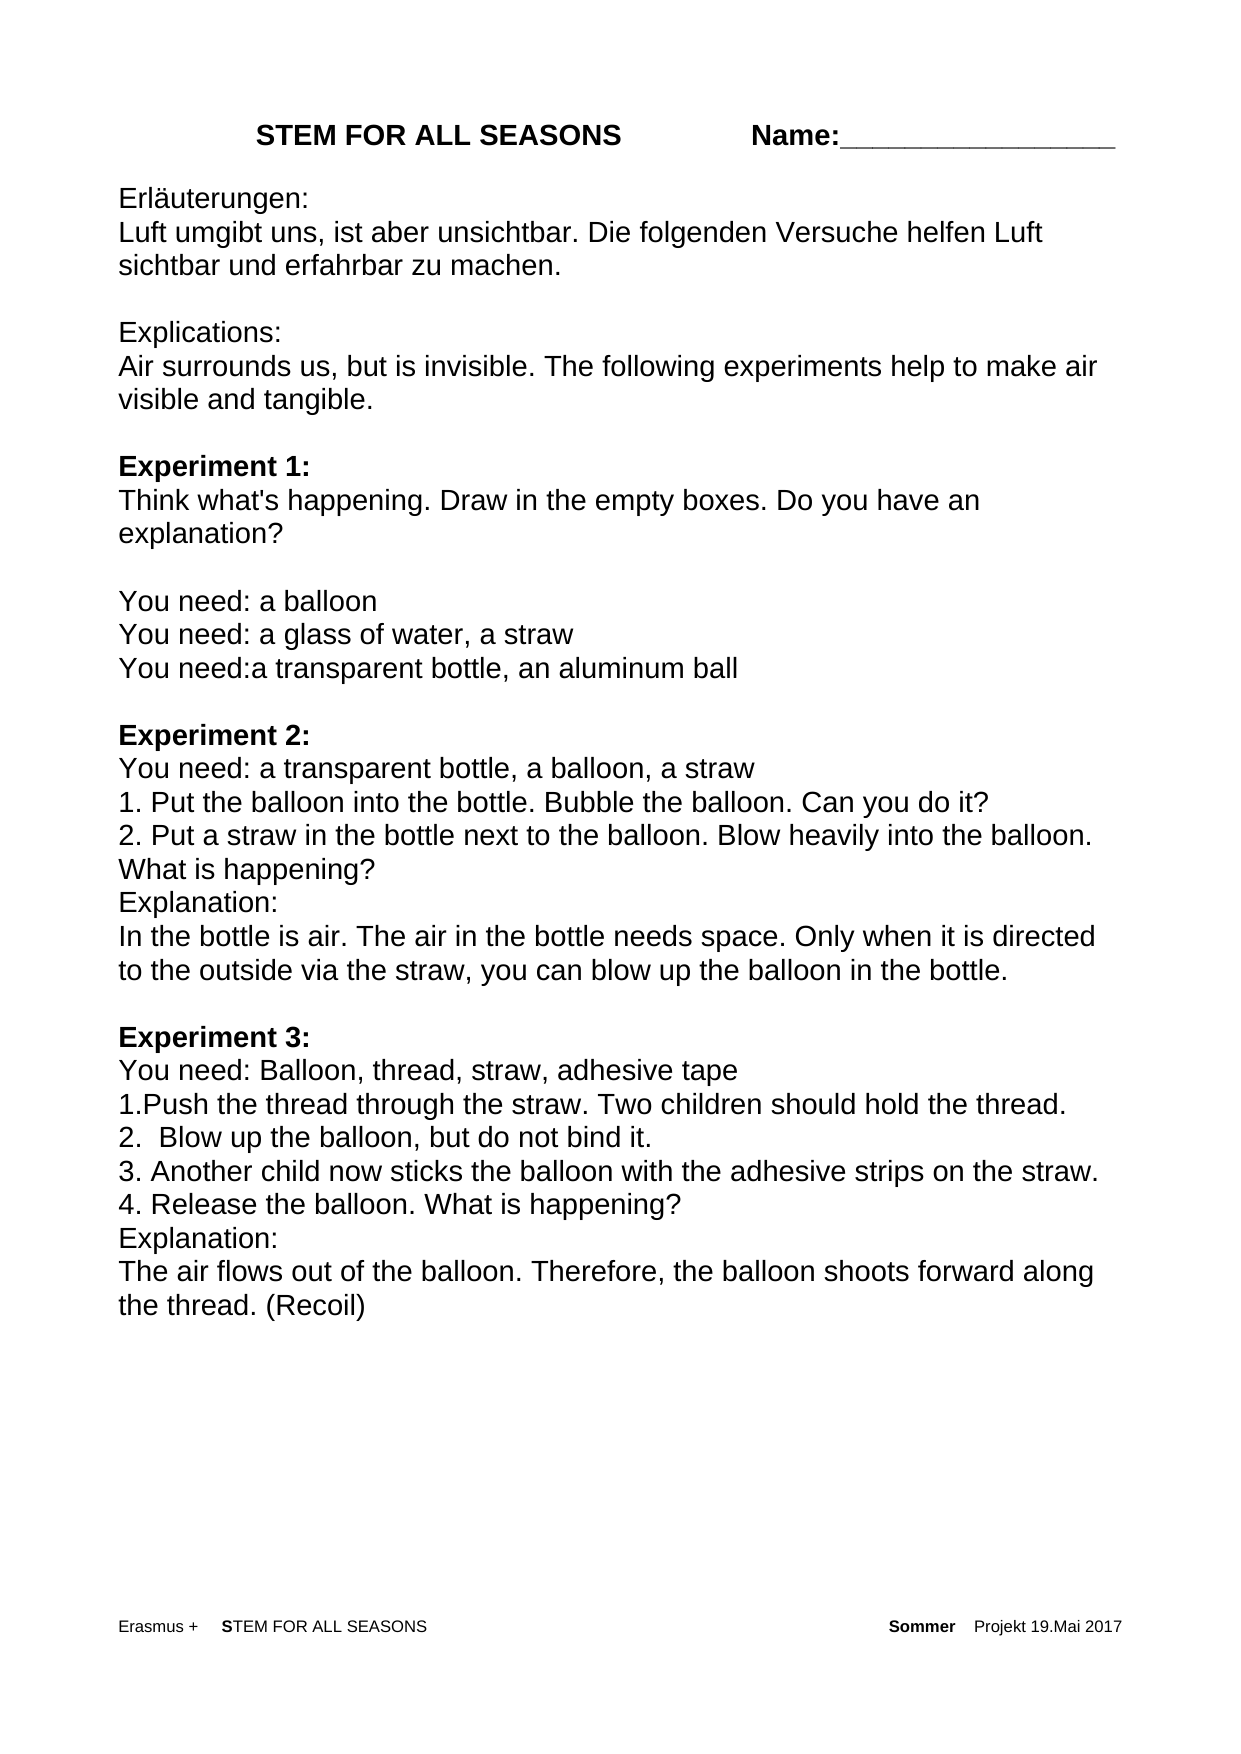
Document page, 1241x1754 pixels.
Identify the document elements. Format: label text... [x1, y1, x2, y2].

text You need: a glass of water, a straw [118, 617, 1122, 651]
text Experiment 1: [118, 449, 1122, 483]
text 2. Put a straw in the bottle next to the balloon. Blow heavily into the balloon. What is happening? [118, 818, 1122, 886]
text The air flows out of the balloon. Therefore, the balloon shoots forward along the thread. (Recoil) [118, 1254, 1122, 1322]
text Explanation: [118, 1221, 1122, 1254]
text Luft umgibt uns, ist aber unsichtbar. Die folgenden Versuche helfen Luft sichtbar und erfahrbar zu machen. [118, 215, 1122, 282]
text Think what's happening. Draw in the empty boxes. Do you have an explanation? [118, 483, 1122, 550]
text Air surrounds us, but is invisible. The following experiments help to make air visible and tangible. [118, 349, 1122, 416]
text Experiment 3: [118, 1020, 1122, 1053]
text Erläuterungen: [118, 181, 1122, 215]
text You need: Balloon, thread, straw, adhesive tape [118, 1053, 1122, 1087]
text 2. Blow up the balloon, but do not bind it. [118, 1120, 1122, 1154]
text You need:a transparent bottle, an aluminum ball [118, 651, 1122, 684]
text Explications: [118, 315, 1122, 349]
text 1.Push the thread through the straw. Two children should hold the thread. [118, 1087, 1122, 1120]
text In the bottle is air. The air in the bottle needs space. Only when it is directed to the outside via the straw, you can blow up the balloon in the bottle. [118, 919, 1122, 986]
text You need: a transparent bottle, a balloon, a straw [118, 751, 1122, 785]
text Explanation: [118, 886, 1122, 919]
text 1. Put the balloon into the bottle. Bubble the balloon. Can you do it? [118, 785, 1122, 818]
text 3. Another child now sticks the balloon with the adhesive strips on the straw. 4. Release the balloon. What is happening? [118, 1154, 1122, 1221]
text You need: a balloon [118, 584, 1122, 617]
text Experiment 2: [118, 718, 1122, 751]
